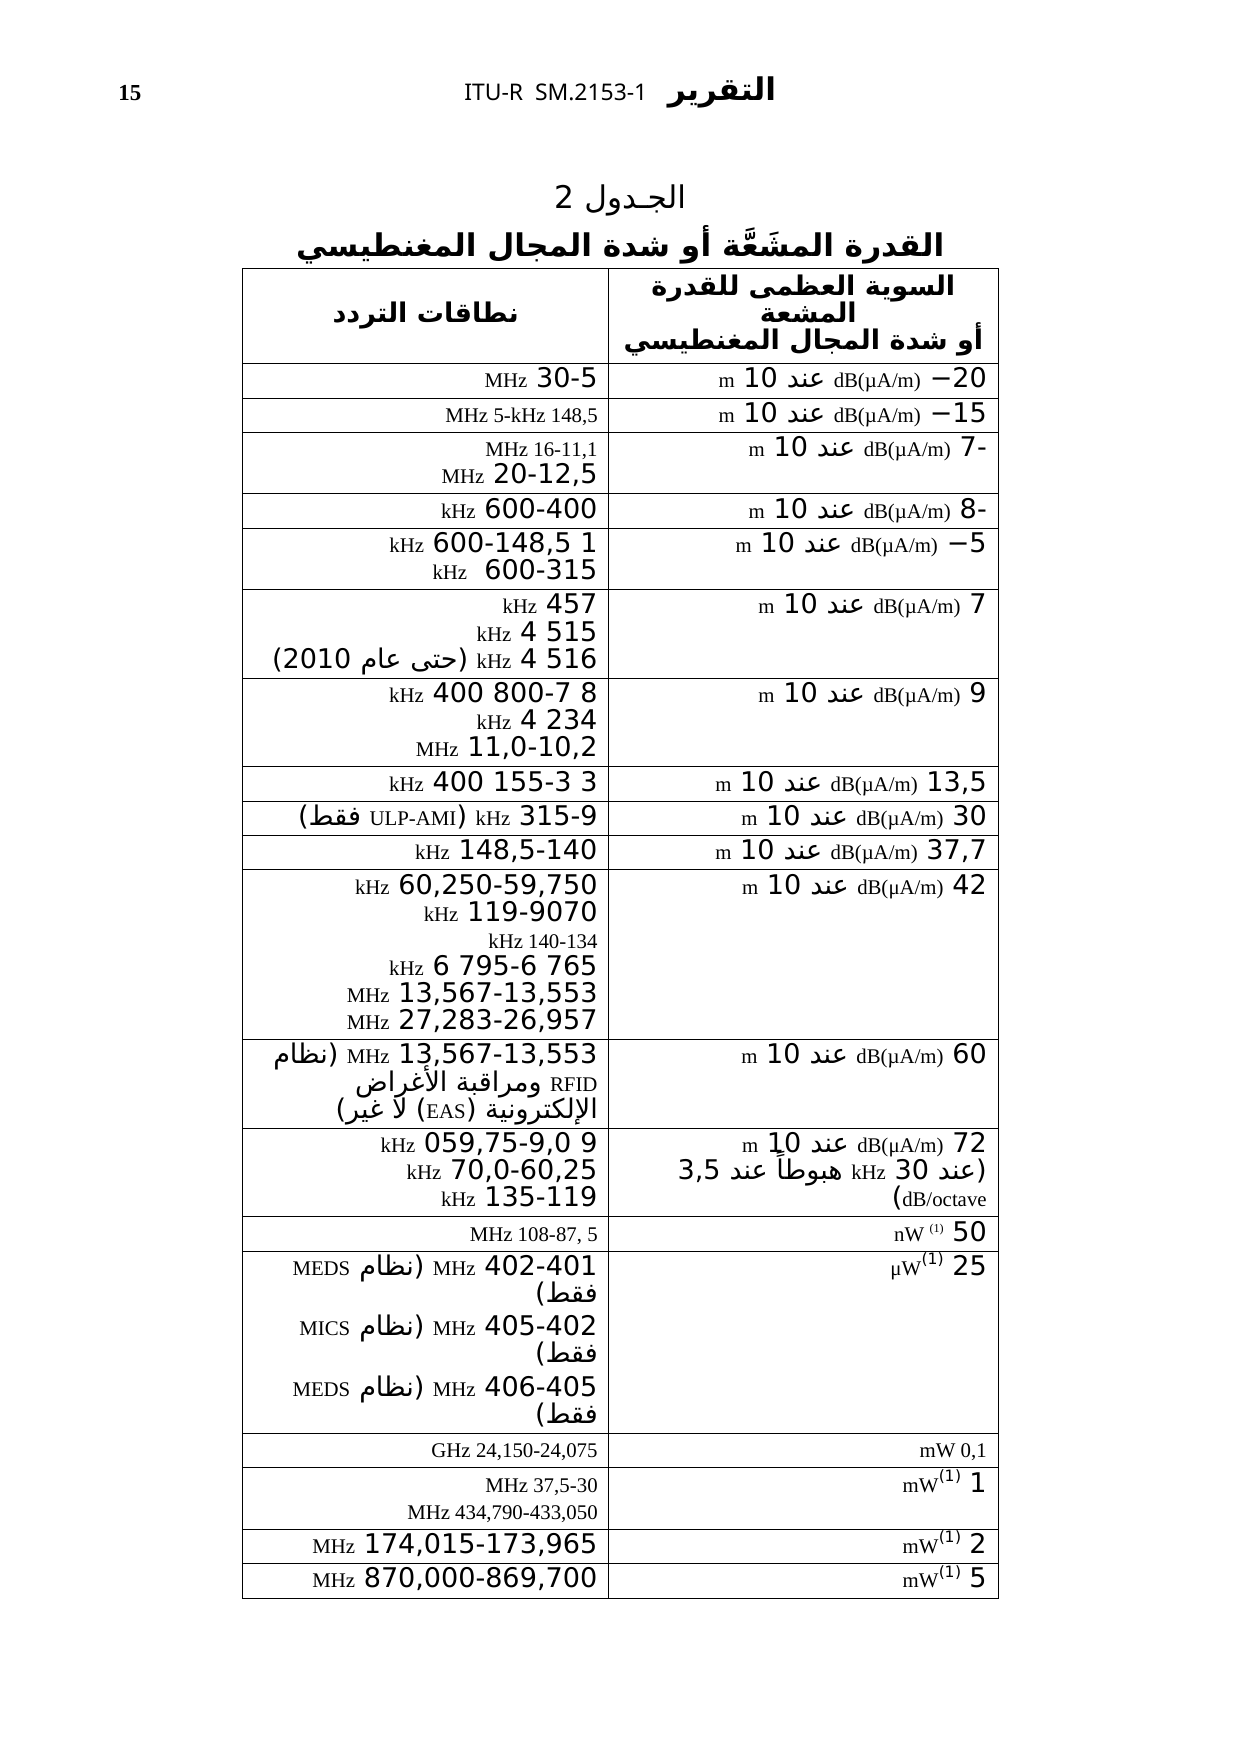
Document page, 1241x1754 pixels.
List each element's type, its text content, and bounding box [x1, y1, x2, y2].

text الجـدول 2 [118, 185, 1122, 214]
table_cell 20− dB(µA/m) عند 10 m [609, 364, 998, 397]
table_header نطاقات التردد [243, 269, 608, 363]
table_cell 457 kHz 4 515 kHz 4 516 kHz (حتى عام 2010) [243, 590, 608, 678]
table_cell 50 nW (1) [609, 1217, 998, 1251]
table_cell 72 dB(μA/m) عند 10 m (عند 30 kHz هبوطاً عند 3,5 dB/octave) [609, 1129, 998, 1216]
table_cell 30-5 MHz [243, 364, 608, 397]
table_header السوية العظمى للقدرة المشعة أو شدة المجال المغنطيسي [609, 269, 998, 363]
table_cell 30 dB(µA/m) عند 10 m [609, 802, 998, 835]
table_cell 5 (1)mW [609, 1564, 998, 1597]
table_cell 315-9 kHz (ULP-AMI فقط) [243, 802, 608, 835]
table_cell -8 dB(µA/m) عند 10 m [609, 494, 998, 528]
table_cell MHz 37,5-30 MHz 434,790-433,050 [243, 1468, 608, 1529]
table_cell 5− dB(µA/m) عند 10 m [609, 529, 998, 589]
title القدرة المشَعَّة أو شدة المجال المغنطيسي [118, 233, 1122, 262]
table_cell 1 (1)mW [609, 1468, 998, 1529]
table_cell 148,5-140 kHz [243, 836, 608, 869]
table_cell 870,000-869,700 MHz [243, 1564, 608, 1597]
table_cell 15− dB(µA/m) عند 10 m [609, 399, 998, 432]
table_cell -7 dB(µA/m) عند 10 m [609, 433, 998, 493]
table_cell MHz 108-87, 5 [243, 1217, 608, 1251]
table_cell 8 800-7 400 kHz 4 234 kHz 11,0-10,2 MHz [243, 679, 608, 766]
table_cell 9 059,75-9,0 kHz 70,0-60,25 kHz 135-119 kHz [243, 1129, 608, 1216]
table_cell 42 dB(μA/m) عند 10 m [609, 870, 998, 1039]
table_cell 1 600-148,5 kHz 600-315 kHz [243, 529, 608, 589]
table_cell 9 dB(µA/m) عند 10 m [609, 679, 998, 766]
table_cell 60,250-59,750 kHz 119-9070 kHz kHz 140-134 6 795-6 765 kHz 13,567-13,553 MHz 27,283-26,957 MHz [243, 870, 608, 1039]
table_cell MHz 5-kHz 148,5 [243, 399, 608, 432]
table_cell mW 0,1 [609, 1434, 998, 1467]
table_cell GHz 24,150-24,075 [243, 1434, 608, 1467]
table_cell 402-401 MHz (نظام MEDS فقط) 405-402 MHz (نظام MICS فقط) 406-405 MHz (نظام MEDS فقط) [243, 1252, 608, 1433]
table_cell 13,567-13,553 MHz (نظام RFID ومراقبة الأغراض الإلكترونية (EAS) لا غير) [243, 1040, 608, 1128]
table_cell 7 dB(µA/m) عند 10 m [609, 590, 998, 678]
table_cell 25 (1)μW [609, 1252, 998, 1433]
table_cell 174,015-173,965 MHz [243, 1530, 608, 1563]
table_cell 13,5 dB(µA/m) عند 10 m [609, 767, 998, 801]
table_cell 60 dB(µA/m) عند 10 m [609, 1040, 998, 1128]
table_cell 37,7 dB(µA/m) عند 10 m [609, 836, 998, 869]
table_cell MHz 16-11,1 20-12,5 MHz [243, 433, 608, 493]
table_cell 600-400 kHz [243, 494, 608, 528]
table_cell 2 (1)mW [609, 1530, 998, 1563]
table_cell 3 155-3 400 kHz [243, 767, 608, 801]
